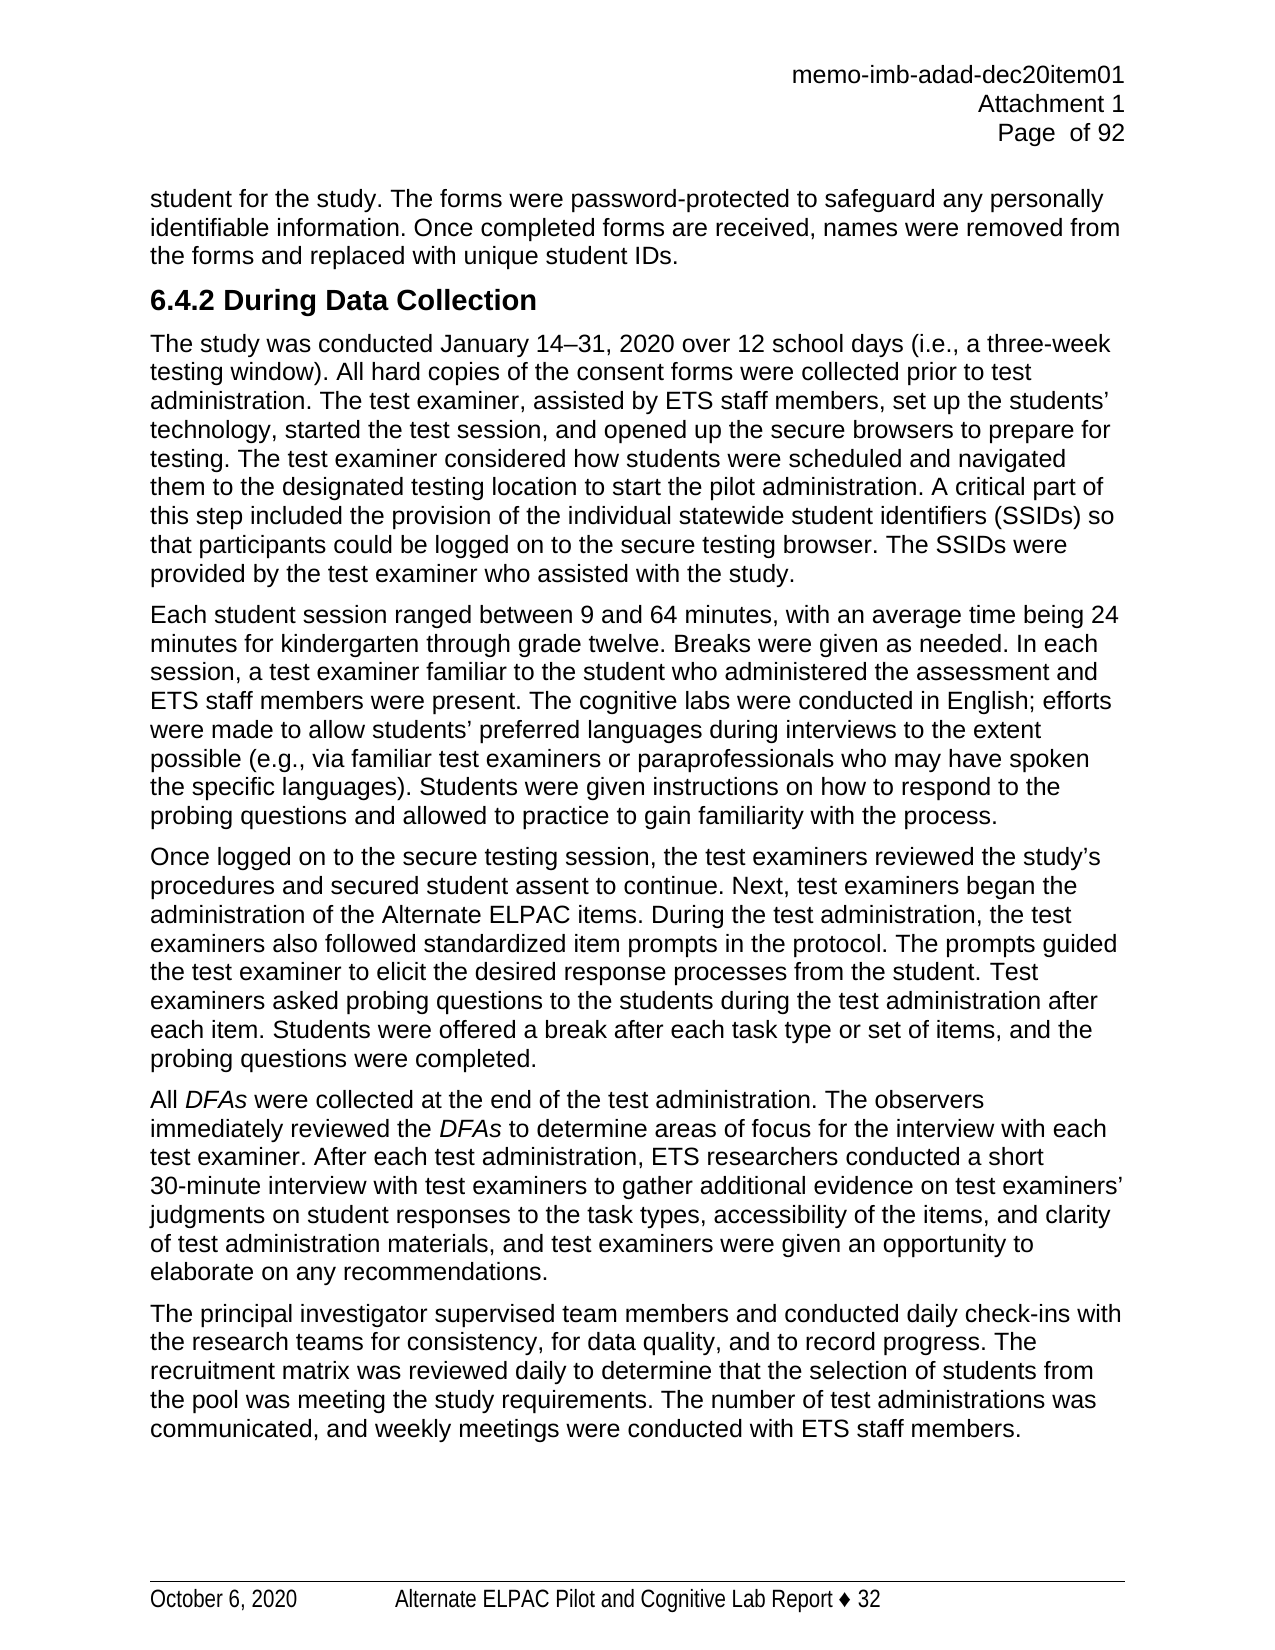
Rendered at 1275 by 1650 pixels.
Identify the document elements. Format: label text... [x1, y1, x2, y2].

subtitle During Data Collection [150, 282, 1125, 316]
text All DFAs were collected at the end of the test administration. The observers immediately reviewed the DFAs to determine areas of focus for the interview with each test examiner. After each test administration, ETS researchers conducted a short 30-minute interview with test examiners to gather additional evidence on test examiners’ judgments on student responses to the task types, accessibility of the items, and clarity of test administration materials, and test examiners were given an opportunity to elaborate on any recommendations. [150, 1085, 1125, 1286]
text The study was conducted January 14–31, 2020 over 12 school days (i.e., a three-week testing window). All hard copies of the consent forms were collected prior to test administration. The test examiner, assisted by ETS staff members, set up the students’ technology, started the test session, and opened up the secure browsers to prepare for testing. The test examiner considered how students were scheduled and navigated them to the designated testing location to start the pilot administration. A critical part of this step included the provision of the individual statewide student identifiers (SSIDs) so that participants could be logged on to the secure testing browser. The SSIDs were provided by the test examiner who assisted with the study. [150, 328, 1125, 587]
text The principal investigator supervised team members and conducted daily check-ins with the research teams for consistency, for data quality, and to record progress. The recruitment matrix was reviewed daily to determine that the selection of students from the pool was meeting the study requirements. The number of test administrations was communicated, and weekly meetings were conducted with ETS staff members. [150, 1298, 1125, 1442]
text Each student session ranged between 9 and 64 minutes, with an average time being 24 minutes for kindergarten through grade twelve. Breaks were given as needed. In each session, a test examiner familiar to the student who administered the assessment and ETS staff members were present. The cognitive labs were conducted in English; efforts were made to allow students’ preferred languages during interviews to the extent possible (e.g., via familiar test examiners or paraprofessionals who may have spoken the specific languages). Students were given instructions on how to respond to the probing questions and allowed to practice to gain familiarity with the process. [150, 600, 1125, 830]
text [150, 184, 1125, 270]
text Once logged on to the secure testing session, the test examiners reviewed the study’s procedures and secured student assent to continue. Next, test examiners began the administration of the Alternate ELPAC items. During the test administration, the test examiners also followed standardized item prompts in the protocol. The prompts guided the test examiner to elicit the desired response processes from the student. Test examiners asked probing questions to the students during the test administration after each item. Students were offered a break after each task type or set of items, and the probing questions were completed. [150, 842, 1125, 1072]
